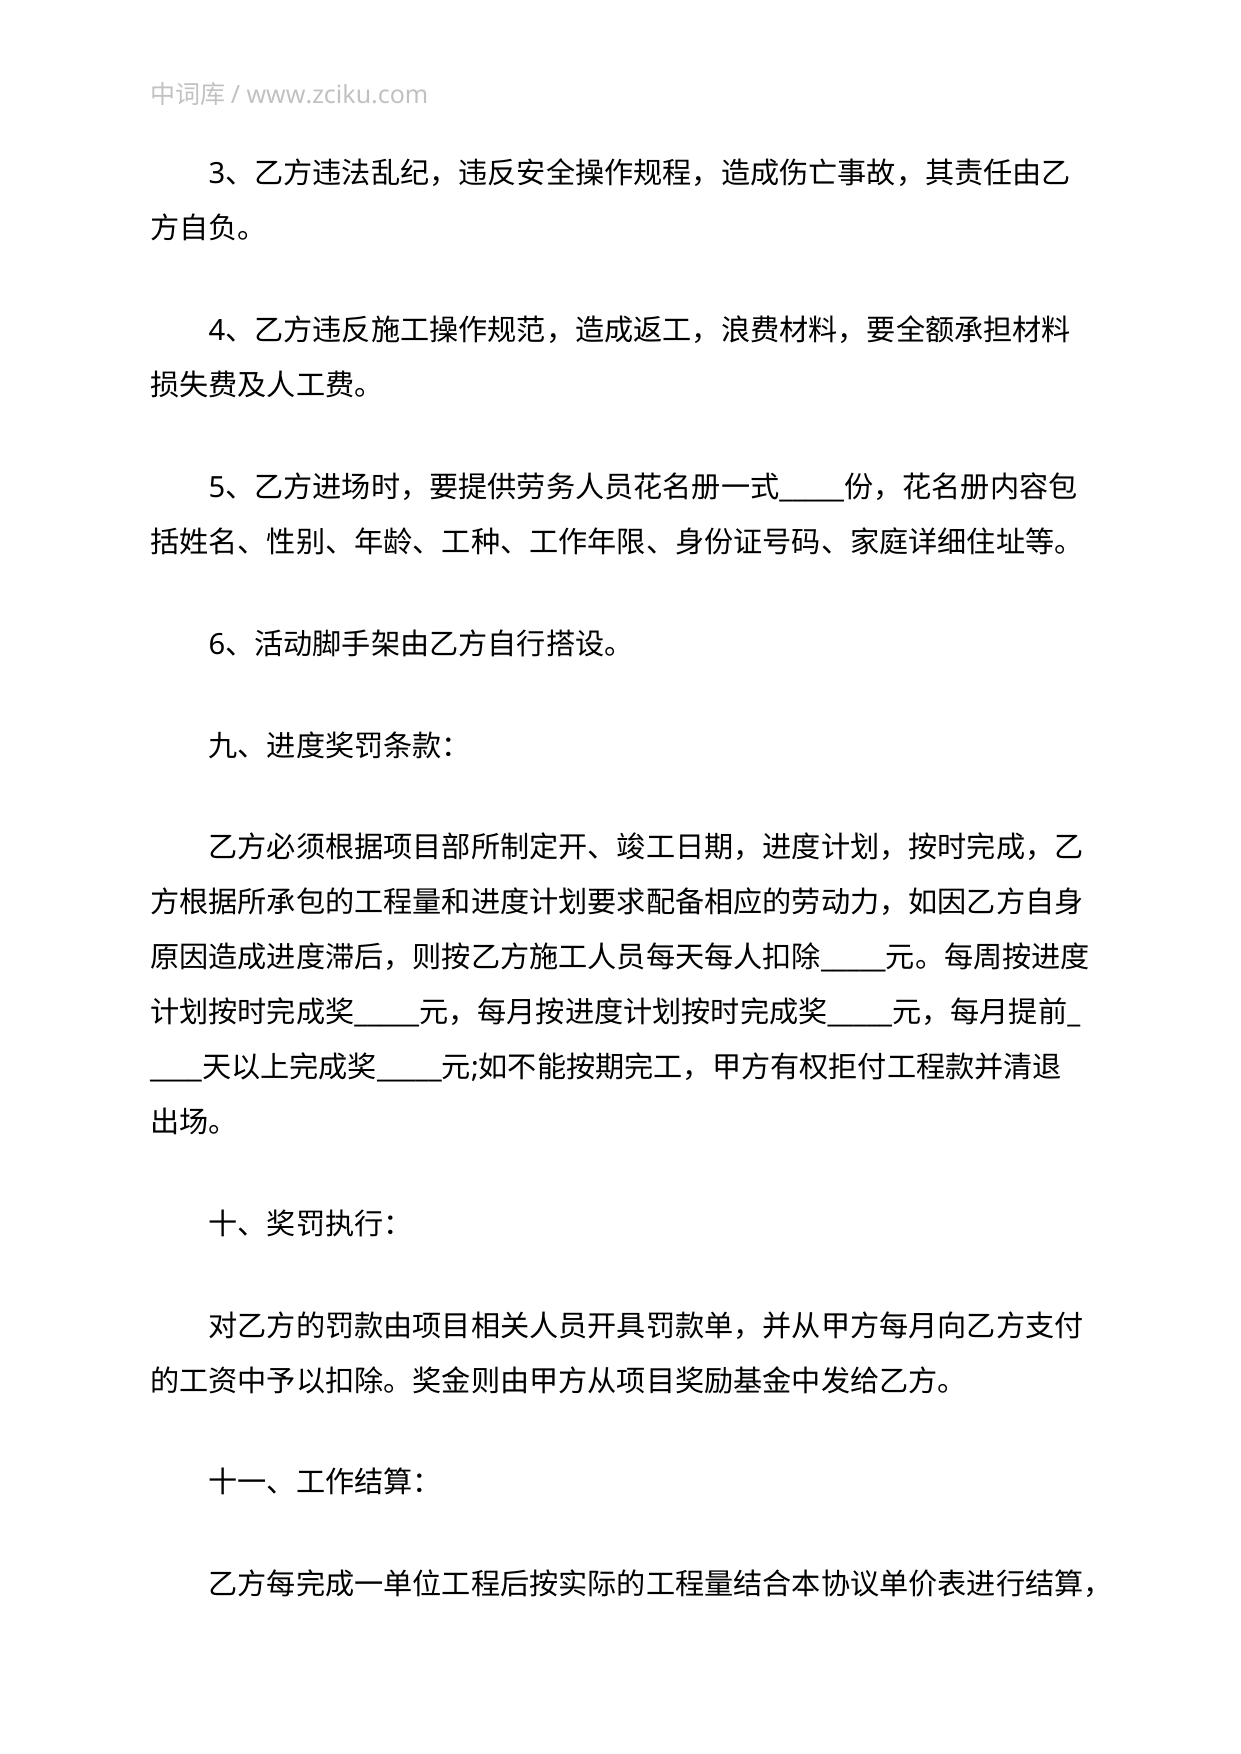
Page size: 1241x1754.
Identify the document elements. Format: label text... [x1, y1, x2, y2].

text 6、活动脚手架由乙方自行搭设。 [150, 620, 1090, 663]
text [150, 1561, 1090, 1603]
text 九、进度奖罚条款： [150, 722, 1090, 764]
text 十、奖罚执行： [150, 1201, 1090, 1243]
text 3、乙方违法乱纪，违反安全操作规程，造成伤亡事故，其责任由乙方自负。 [150, 150, 1090, 247]
text 4、乙方违反施工操作规范，造成返工，浪费材料，要全额承担材料损失费及人工费。 [150, 307, 1090, 404]
text 5、乙方进场时，要提供劳务人员花名册一式_____份，花名册内容包括姓名、性别、年龄、工种、工作年限、身份证号码、家庭详细住址等。 [150, 463, 1090, 561]
text 对乙方的罚款由项目相关人员开具罚款单，并从甲方每月向乙方支付的工资中予以扣除。奖金则由甲方从项目奖励基金中发给乙方。 [150, 1302, 1090, 1399]
text 乙方必须根据项目部所制定开、竣工日期，进度计划，按时完成，乙方根据所承包的工程量和进度计划要求配备相应的劳动力，如因乙方自身原因造成进度滞后，则按乙方施工人员每天每人扣除_____元。每周按进度计划按时完成奖_____元，每月按进度计划按时完成奖_____元，每月提前_____天以上完成奖_____元;如不能按期完工，甲方有权拒付工程款并清退出场。 [150, 824, 1090, 1141]
text 十一、工作结算： [150, 1459, 1090, 1501]
